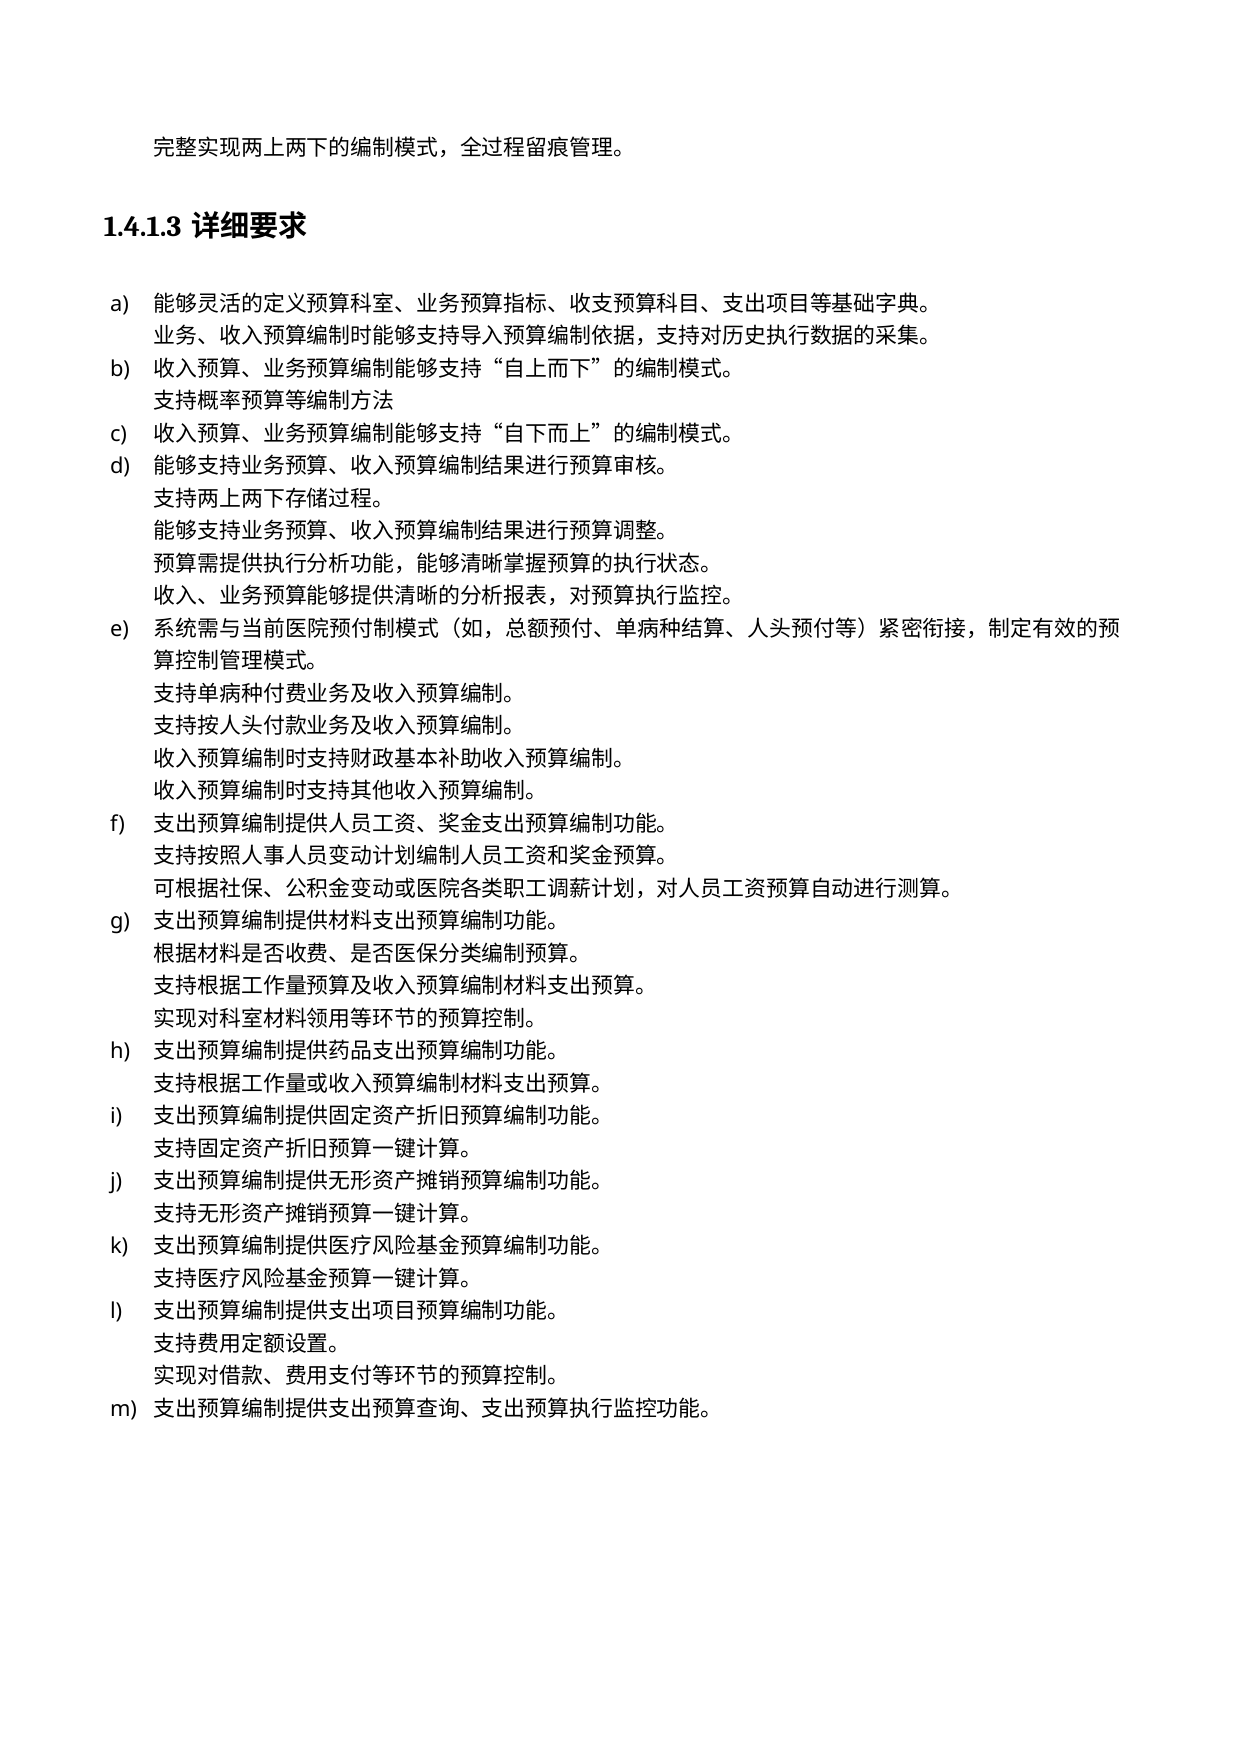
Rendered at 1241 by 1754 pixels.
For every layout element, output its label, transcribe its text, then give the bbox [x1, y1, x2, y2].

text 支持费用定额设置。 [103, 1326, 1122, 1358]
text 收入预算编制时支持其他收入预算编制。 [103, 773, 1122, 806]
list 能够灵活的定义预算科室、业务预算指标、收支预算科目、支出项目等基础字典。 [110, 286, 1122, 318]
text 支持按照人事人员变动计划编制人员工资和奖金预算。 [103, 838, 1122, 871]
list 支出预算编制提供固定资产折旧预算编制功能。 [110, 1098, 1122, 1131]
list 支出预算编制提供支出项目预算编制功能。 [110, 1293, 1122, 1326]
text 能够支持业务预算、收入预算编制结果进行预算调整。 [103, 513, 1122, 546]
list 支出预算编制提供人员工资、奖金支出预算编制功能。 [110, 806, 1122, 838]
subtitle 详细要求 [103, 191, 1122, 256]
list 系统需与当前医院预付制模式（如，总额预付、单病种结算、人头预付等）紧密衔接，制定有效的预算控制管理模式。 [110, 611, 1122, 676]
text 收入、业务预算能够提供清晰的分析报表，对预算执行监控。 [103, 578, 1122, 611]
text 支持固定资产折旧预算一键计算。 [103, 1131, 1122, 1163]
text 支持按人头付款业务及收入预算编制。 [103, 708, 1122, 741]
list 收入预算、业务预算编制能够支持“自下而上”的编制模式。 [110, 416, 1122, 448]
text 实现对借款、费用支付等环节的预算控制。 [103, 1358, 1122, 1391]
list 支出预算编制提供无形资产摊销预算编制功能。 [110, 1163, 1122, 1196]
text 完整实现两上两下的编制模式，全过程留痕管理。 [103, 130, 1122, 162]
text 预算需提供执行分析功能，能够清晰掌握预算的执行状态。 [103, 546, 1122, 578]
list 支出预算编制提供支出预算查询、支出预算执行监控功能。 [110, 1391, 1122, 1423]
text 支持无形资产摊销预算一键计算。 [103, 1196, 1122, 1228]
text 收入预算编制时支持财政基本补助收入预算编制。 [103, 741, 1122, 773]
text 业务、收入预算编制时能够支持导入预算编制依据，支持对历史执行数据的采集。 [103, 318, 1122, 351]
text 支持医疗风险基金预算一键计算。 [103, 1261, 1122, 1293]
list 收入预算、业务预算编制能够支持“自上而下”的编制模式。 [110, 351, 1122, 383]
text 支持根据工作量或收入预算编制材料支出预算。 [103, 1066, 1122, 1098]
text 实现对科室材料领用等环节的预算控制。 [103, 1001, 1122, 1033]
text 支持两上两下存储过程。 [103, 481, 1122, 513]
list 能够支持业务预算、收入预算编制结果进行预算审核。 [110, 448, 1122, 481]
list 支出预算编制提供材料支出预算编制功能。 [110, 903, 1122, 936]
text 支持根据工作量预算及收入预算编制材料支出预算。 [103, 968, 1122, 1001]
list 支出预算编制提供医疗风险基金预算编制功能。 [110, 1228, 1122, 1261]
text 支持概率预算等编制方法 [103, 383, 1122, 416]
text 支持单病种付费业务及收入预算编制。 [103, 676, 1122, 708]
text 可根据社保、公积金变动或医院各类职工调薪计划，对人员工资预算自动进行测算。 [103, 871, 1122, 903]
text 根据材料是否收费、是否医保分类编制预算。 [103, 936, 1122, 968]
list 支出预算编制提供药品支出预算编制功能。 [110, 1033, 1122, 1066]
